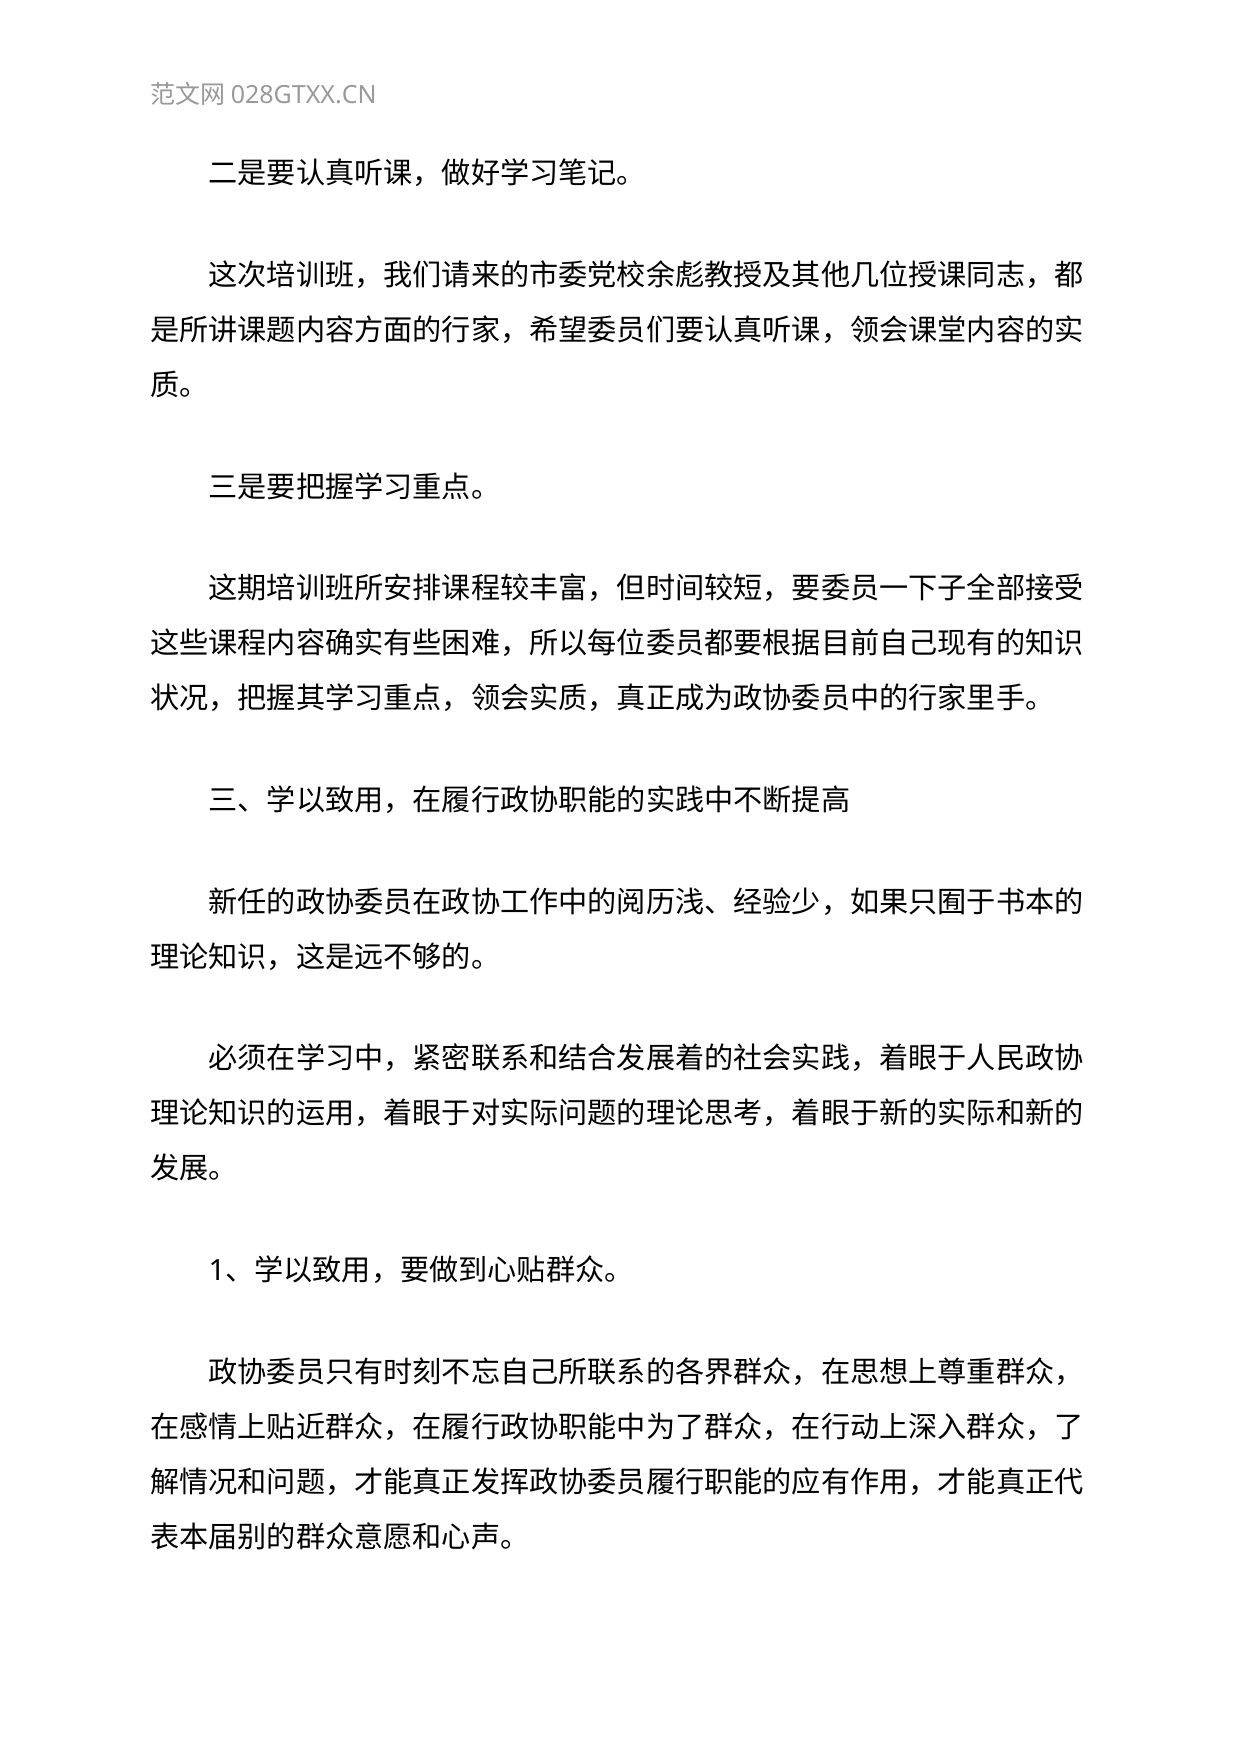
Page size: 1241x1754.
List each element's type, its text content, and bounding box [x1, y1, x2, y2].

text 三是要把握学习重点。 [150, 463, 1090, 506]
text 政协委员只有时刻不忘自己所联系的各界群众，在思想上尊重群众，在感情上贴近群众，在履行政协职能中为了群众，在行动上深入群众，了解情况和问题，才能真正发挥政协委员履行职能的应有作用，才能真正代表本届别的群众意愿和心声。 [150, 1349, 1090, 1556]
text 这次培训班，我们请来的市委党校余彪教授及其他几位授课同志，都是所讲课题内容方面的行家，希望委员们要认真听课，领会课堂内容的实质。 [150, 252, 1090, 404]
text 新任的政协委员在政协工作中的阅历浅、经验少，如果只囿于书本的理论知识，这是远不够的。 [150, 878, 1090, 976]
text 三、学以致用，在履行政协职能的实践中不断提高 [150, 777, 1090, 819]
text 二是要认真听课，做好学习笔记。 [150, 150, 1090, 192]
text 必须在学习中，紧密联系和结合发展着的社会实践，着眼于人民政协理论知识的运用，着眼于对实际问题的理论思考，着眼于新的实际和新的发展。 [150, 1035, 1090, 1187]
text 1、学以致用，要做到心贴群众。 [150, 1247, 1090, 1289]
text 这期培训班所安排课程较丰富，但时间较短，要委员一下子全部接受这些课程内容确实有些困难，所以每位委员都要根据目前自己现有的知识状况，把握其学习重点，领会实质，真正成为政协委员中的行家里手。 [150, 565, 1090, 717]
